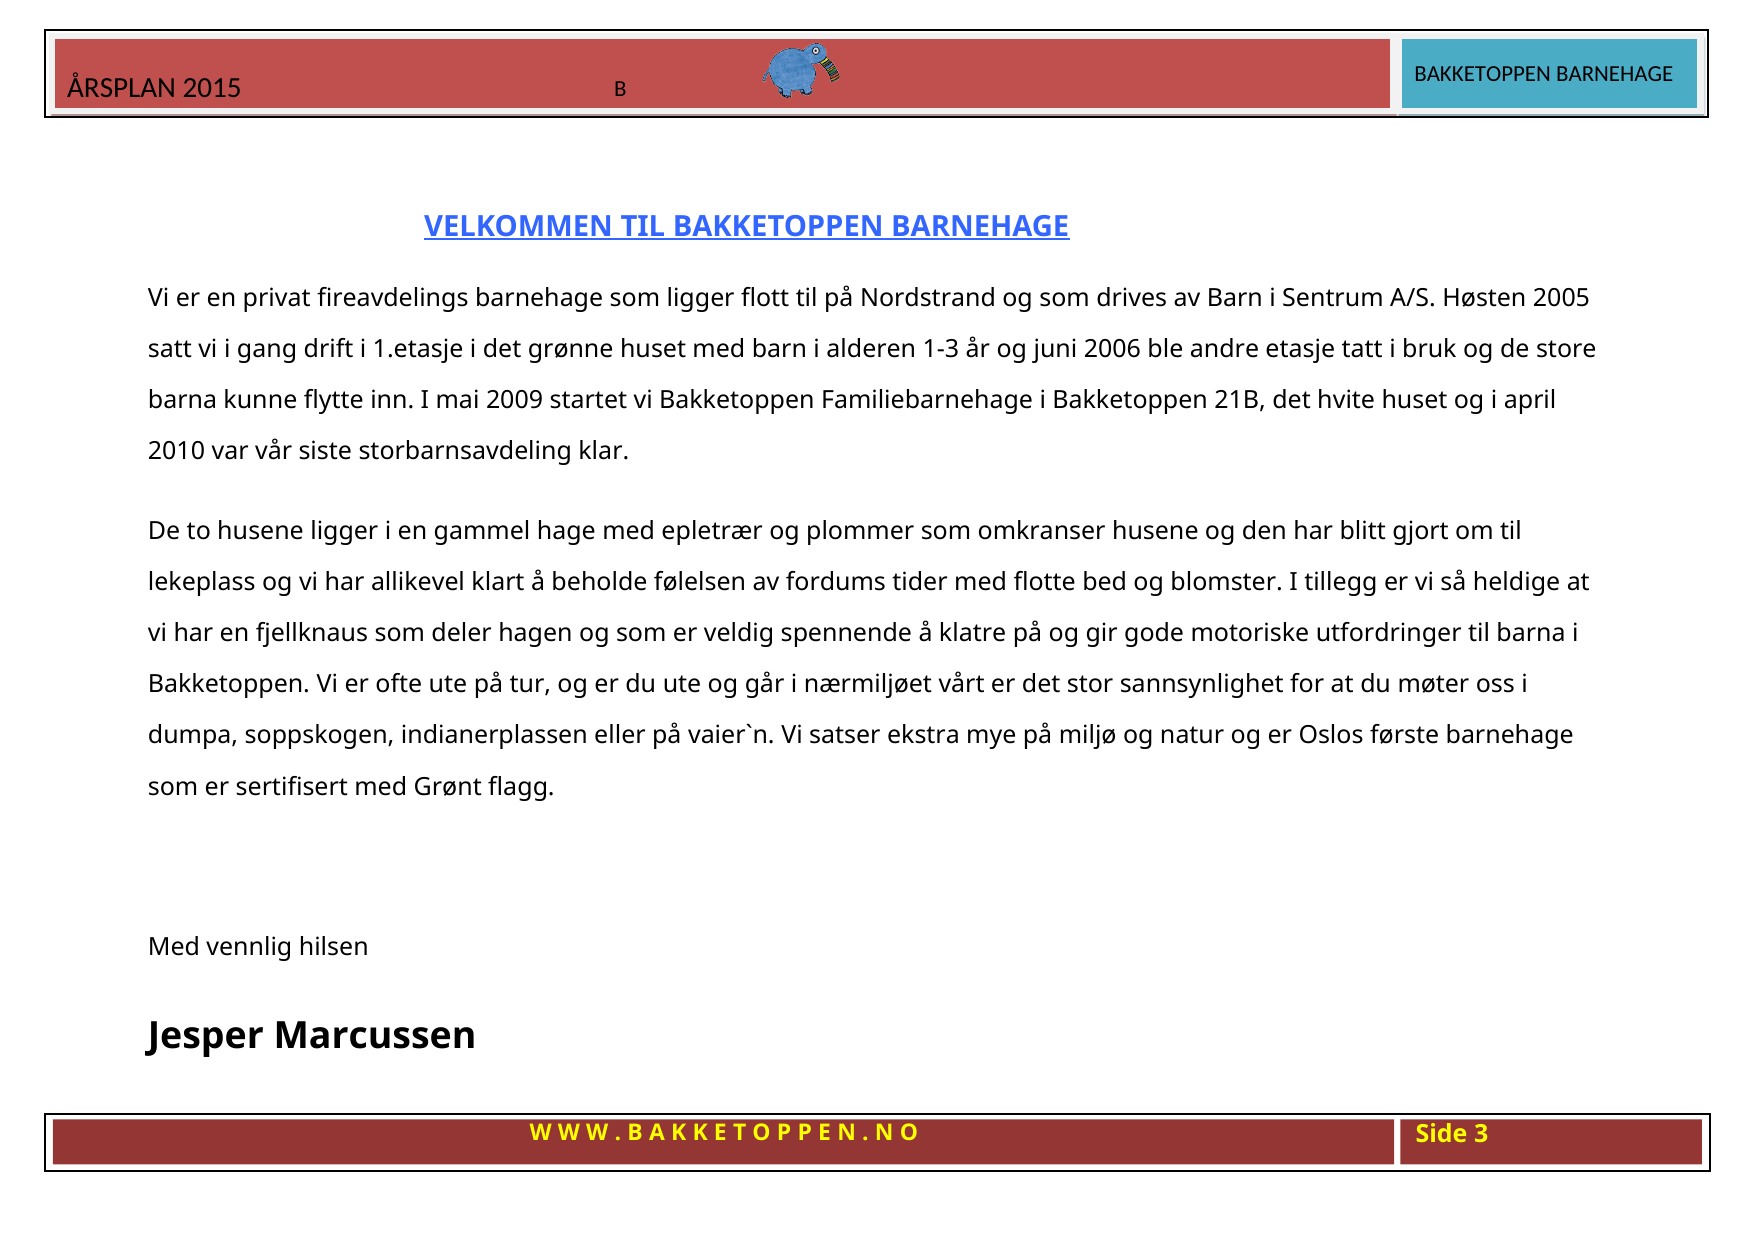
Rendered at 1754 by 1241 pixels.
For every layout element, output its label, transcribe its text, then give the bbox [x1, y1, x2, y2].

text Jesper Marcussen [148, 1009, 1606, 1060]
picture [762, 43, 840, 98]
subtitle VELKOMMEN TIL BAKKETOPPEN BARNEHAGE [148, 205, 1606, 244]
text De to husene ligger i en gammel hage med epletrær og plommer som omkranser husene og den har blitt gjort om til lekeplass og vi har allikevel klart å beholde følelsen av fordums tider med flotte bed og blomster. I tillegg er vi så heldige at vi har en fjellknaus som deler hagen og som er veldig spennende å klatre på og gir gode motoriske utfordringer til barna i Bakketoppen. Vi er ofte ute på tur, og er du ute og går i nærmiljøet vårt er det stor sannsynlighet for at du møter oss i dumpa, soppskogen, indianerplassen eller på vaier`n. Vi satser ekstra mye på miljø og natur og er Oslos første barnehage som er sertifisert med Grønt flagg. [148, 513, 1606, 802]
text Med vennlig hilsen [148, 928, 1606, 963]
text Vi er en privat fireavdelings barnehage som ligger flott til på Nordstrand og som drives av Barn i Sentrum A/S. Høsten 2005 satt vi i gang drift i 1.etasje i det grønne huset med barn i alderen 1-3 år og juni 2006 ble andre etasje tatt i bruk og de store barna kunne flytte inn. I mai 2009 startet vi Bakketoppen Familiebarnehage i Bakketoppen 21B, det hvite huset og i april 2010 var vår siste storbarnsavdeling klar. [148, 279, 1606, 467]
